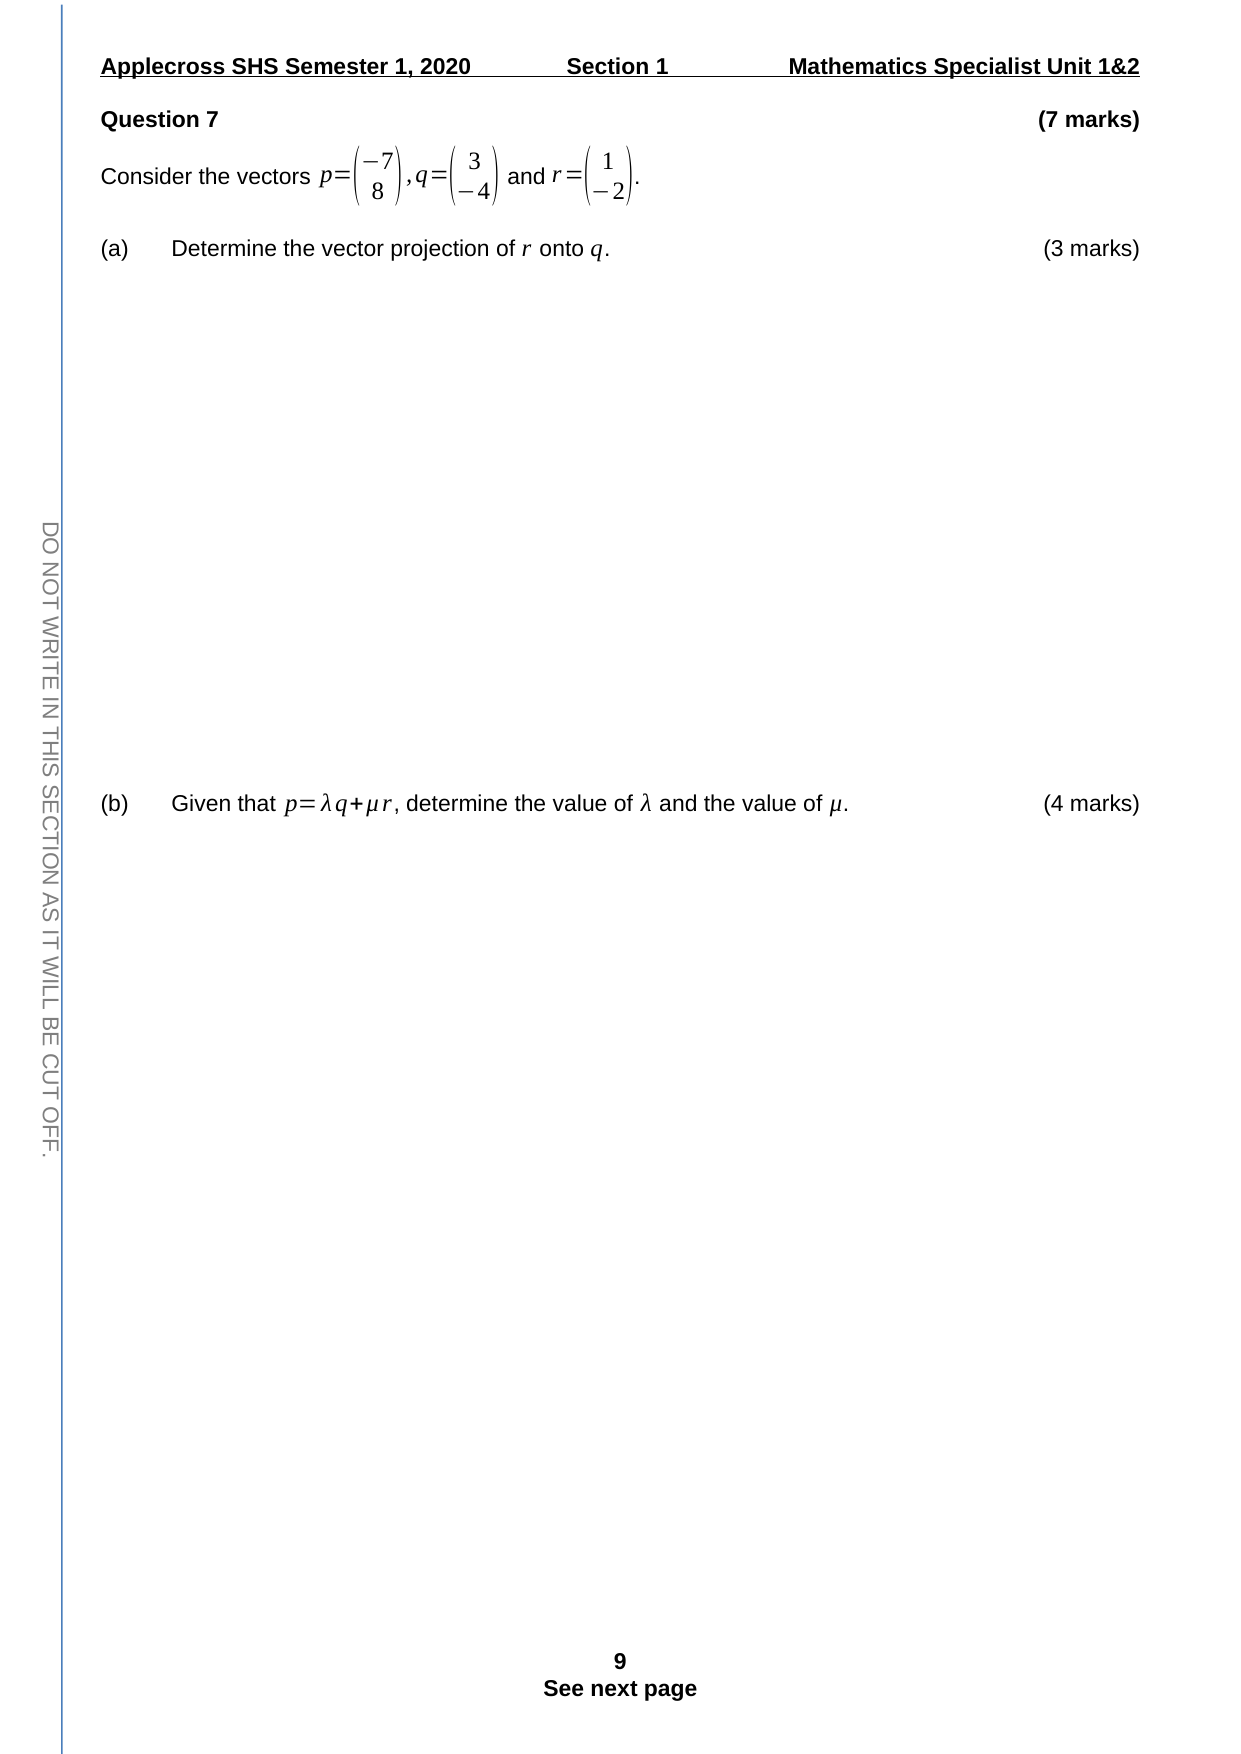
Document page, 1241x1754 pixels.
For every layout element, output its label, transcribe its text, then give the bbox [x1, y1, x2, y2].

text (b) Given that , determine the value of and the value of . (4 marks) [100, 789, 1140, 817]
text (a) Determine the vector projection of onto . (3 marks) [100, 234, 1140, 262]
text Question 7 (7 marks) [100, 106, 1140, 132]
text Consider the vectors and . [100, 145, 1140, 208]
